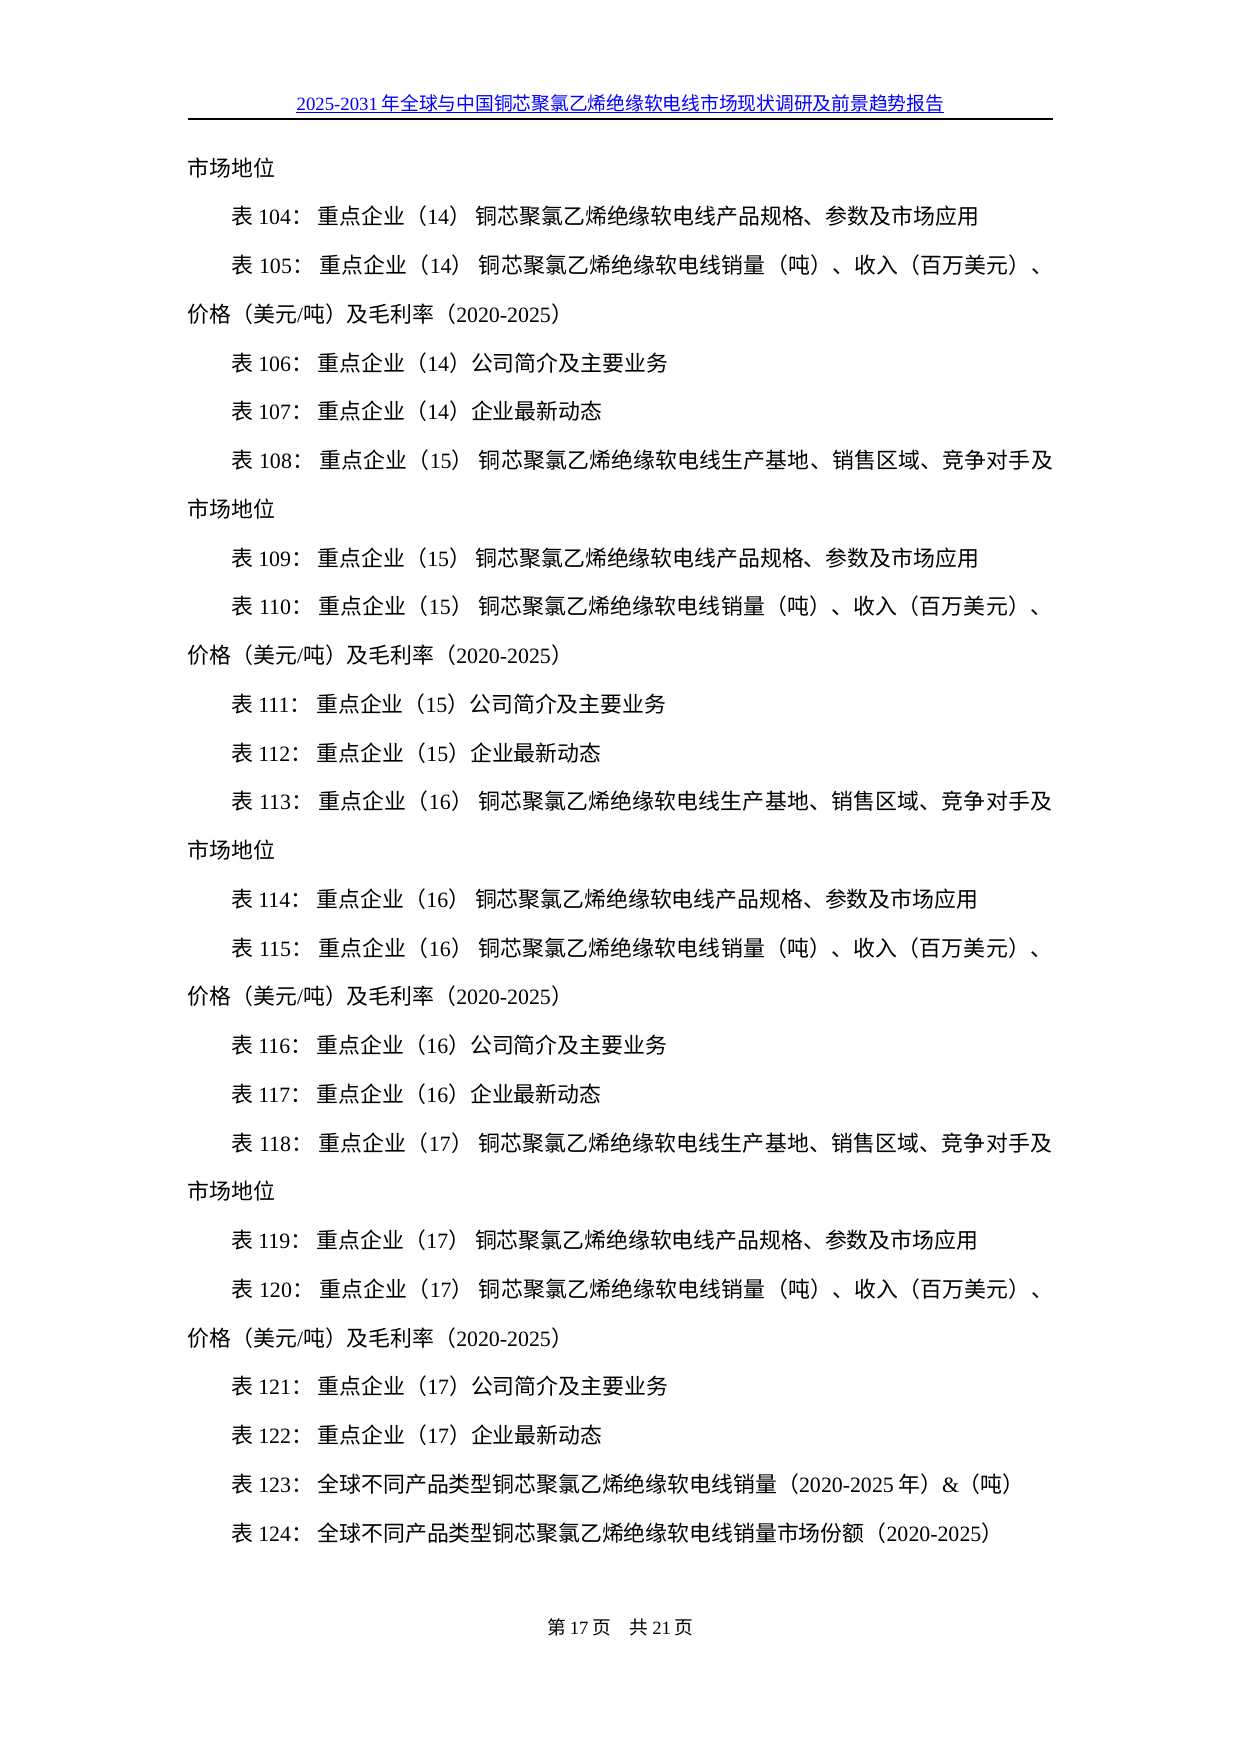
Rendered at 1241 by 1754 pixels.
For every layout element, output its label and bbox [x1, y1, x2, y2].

text [187, 150, 1053, 1548]
